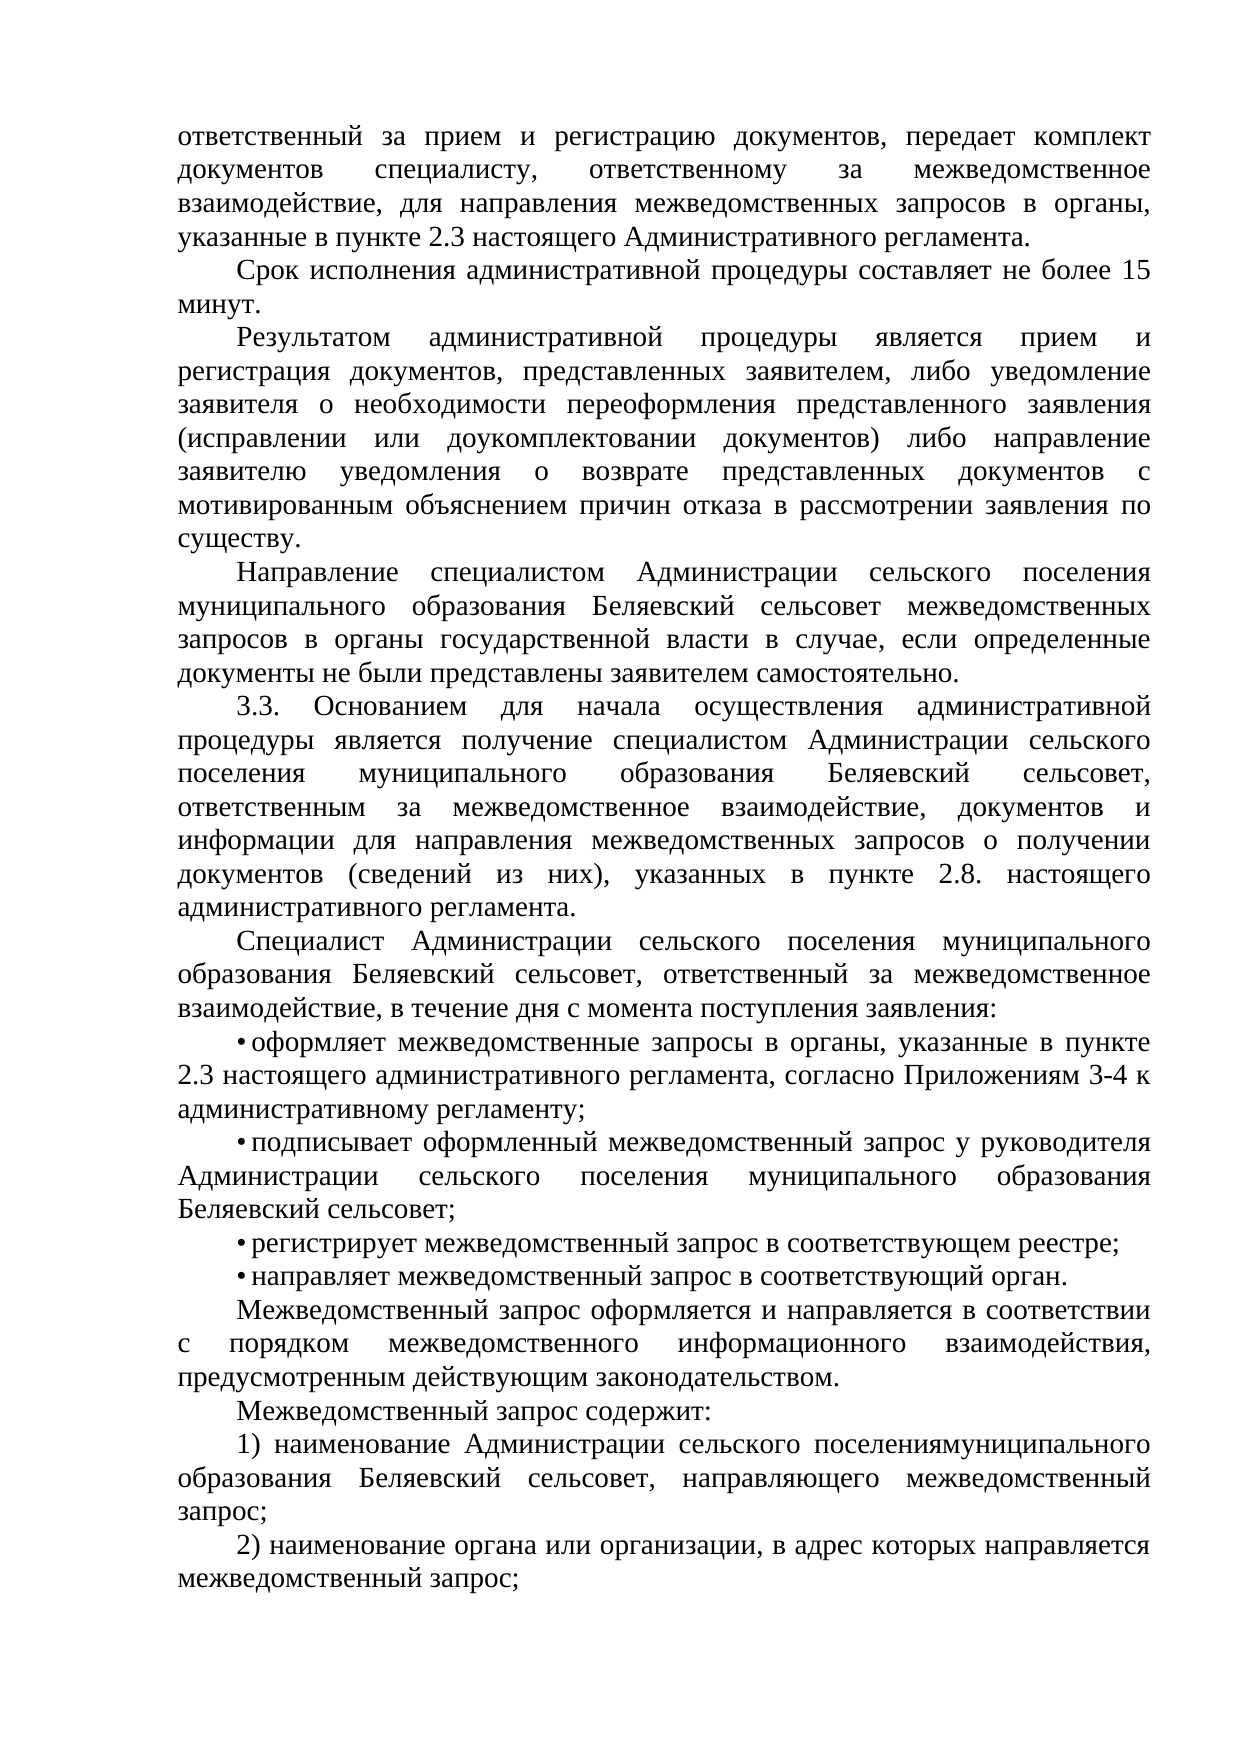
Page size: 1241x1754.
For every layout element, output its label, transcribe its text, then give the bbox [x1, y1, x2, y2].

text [177, 118, 1152, 252]
text • направляет межведомственный запрос в соответствующий орган. [177, 1258, 1152, 1292]
text Межведомственный запрос оформляется и направляется в соответствии с порядком межведомственного информационного взаимодействия, предусмотренным действующим законодательством. [177, 1292, 1152, 1393]
text Направление специалистом Администрации сельского поселения муниципального образования Беляевский сельсовет межведомственных запросов в органы государственной власти в случае, если определенные документы не были представлены заявителем самостоятельно. [177, 554, 1152, 688]
text 1) наименование Администрации сельского поселениямуниципального образования Беляевский сельсовет, направляющего межведомственный запрос; [177, 1426, 1152, 1527]
text Результатом административной процедуры является прием и регистрация документов, представленных заявителем, либо уведомление заявителя о необходимости переоформления представленного заявления (исправлении или доукомплектовании документов) либо направление заявителю уведомления о возврате представленных документов с мотивированным объяснением причин отказа в рассмотрении заявления по существу. [177, 319, 1152, 554]
text • оформляет межведомственные запросы в органы, указанные в пункте 2.3 настоящего административного регламента, согласно Приложениям 3-4 к административному регламенту; [177, 1024, 1152, 1124]
text Срок исполнения административной процедуры составляет не более 15 минут. [177, 252, 1152, 319]
text 2) наименование органа или организации, в адрес которых направляется межведомственный запрос; [177, 1527, 1152, 1594]
text 3.3. Основанием для начала осуществления административной процедуры является получение специалистом Администрации сельского поселения муниципального образования Беляевский сельсовет, ответственным за межведомственное взаимодействие, документов и информации для направления межведомственных запросов о получении документов (сведений из них), указанных в пункте 2.8. настоящего административного регламента. [177, 688, 1152, 923]
text Специалист Администрации сельского поселения муниципального образования Беляевский сельсовет, ответственный за межведомственное взаимодействие, в течение дня с момента поступления заявления: [177, 923, 1152, 1024]
text Межведомственный запрос содержит: [177, 1393, 1152, 1426]
text • подписывает оформленный межведомственный запрос у руководителя Администрации сельского поселения муниципального образования Беляевский сельсовет; [177, 1124, 1152, 1225]
text • регистрирует межведомственный запрос в соответствующем реестре; [177, 1225, 1152, 1258]
